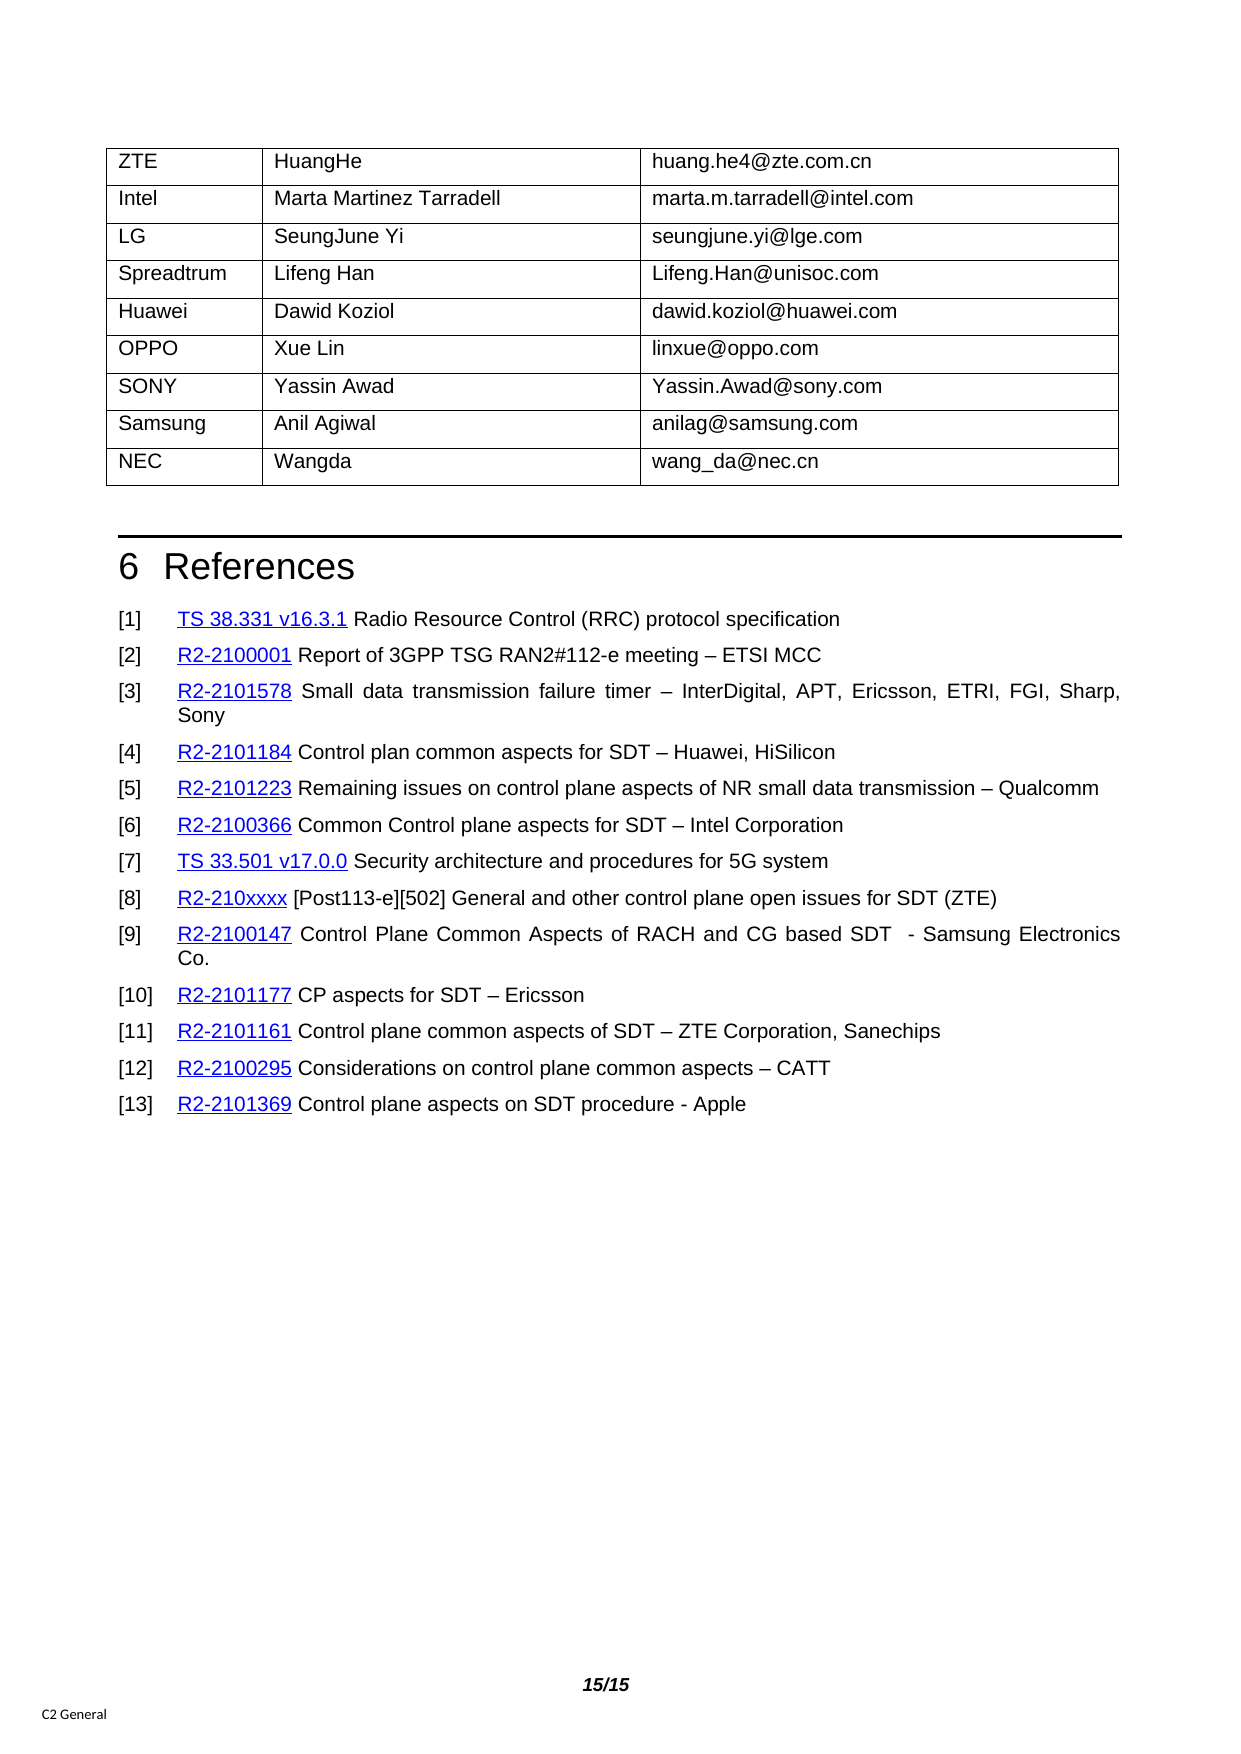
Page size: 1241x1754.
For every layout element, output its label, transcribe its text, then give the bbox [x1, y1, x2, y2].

table_cell Marta Martinez Tarradell [263, 186, 640, 223]
table_cell OPPO [107, 336, 262, 373]
table_cell linxue@oppo.com [641, 336, 1118, 373]
table_cell Huawei [107, 299, 262, 335]
table_cell Dawid Koziol [263, 299, 640, 335]
table_cell seungjune.yi@lge.com [641, 224, 1118, 260]
text R2-2101369 Control plane aspects on SDT procedure - Apple [118, 1092, 1122, 1116]
text R2-2101184 Control plan common aspects for SDT – Huawei, HiSilicon [118, 740, 1122, 764]
table_cell Lifeng.Han@unisoc.com [641, 261, 1118, 298]
text R2-2101161 Control plane common aspects of SDT – ZTE Corporation, Sanechips [118, 1019, 1122, 1043]
text R2-2101578 Small data transmission failure timer – InterDigital, APT, Ericsson, ETRI, FGI, Sharp, Sony [118, 679, 1122, 727]
text R2-210xxxx [Post113-e][502] General and other control plane open issues for SDT (ZTE) [118, 886, 1122, 909]
text R2-2100366 Common Control plane aspects for SDT – Intel Corporation [118, 813, 1122, 837]
text R2-2100295 Considerations on control plane common aspects – CATT [118, 1055, 1122, 1079]
table_cell HuangHe [263, 149, 640, 185]
table_cell dawid.koziol@huawei.com [641, 299, 1118, 335]
text R2-2101177 CP aspects for SDT – Ericsson [118, 982, 1122, 1006]
table_cell Lifeng Han [263, 261, 640, 298]
table_cell wang_da@nec.cn [641, 449, 1118, 485]
table_cell Xue Lin [263, 336, 640, 373]
table_cell SONY [107, 374, 262, 410]
text R2-2101223 Remaining issues on control plane aspects of NR small data transmission – Qualcomm [118, 776, 1122, 800]
text TS 33.501 v17.0.0 Security architecture and procedures for 5G system [118, 849, 1122, 873]
table_cell huang.he4@zte.com.cn [641, 149, 1118, 185]
table_cell Anil Agiwal [263, 411, 640, 448]
table_cell marta.m.tarradell@intel.com [641, 186, 1118, 223]
table_cell NEC [107, 449, 262, 485]
text TS 38.331 v16.3.1 Radio Resource Control (RRC) protocol specification [118, 606, 1122, 630]
text R2-2100001 Report of 3GPP TSG RAN2#112-e meeting – ETSI MCC [118, 643, 1122, 667]
subtitle References [118, 538, 1122, 588]
table_cell Yassin Awad [263, 374, 640, 410]
text R2-2100147 Control Plane Common Aspects of RACH and CG based SDT - Samsung Electronics Co. [118, 922, 1122, 970]
table_cell ZTE [107, 149, 262, 185]
table_cell Wangda [263, 449, 640, 485]
table_cell Spreadtrum [107, 261, 262, 298]
table_cell Yassin.Awad@sony.com [641, 374, 1118, 410]
table_cell LG [107, 224, 262, 260]
table_cell SeungJune Yi [263, 224, 640, 260]
table_cell anilag@samsung.com [641, 411, 1118, 448]
table_cell Samsung [107, 411, 262, 448]
table_cell Intel [107, 186, 262, 223]
